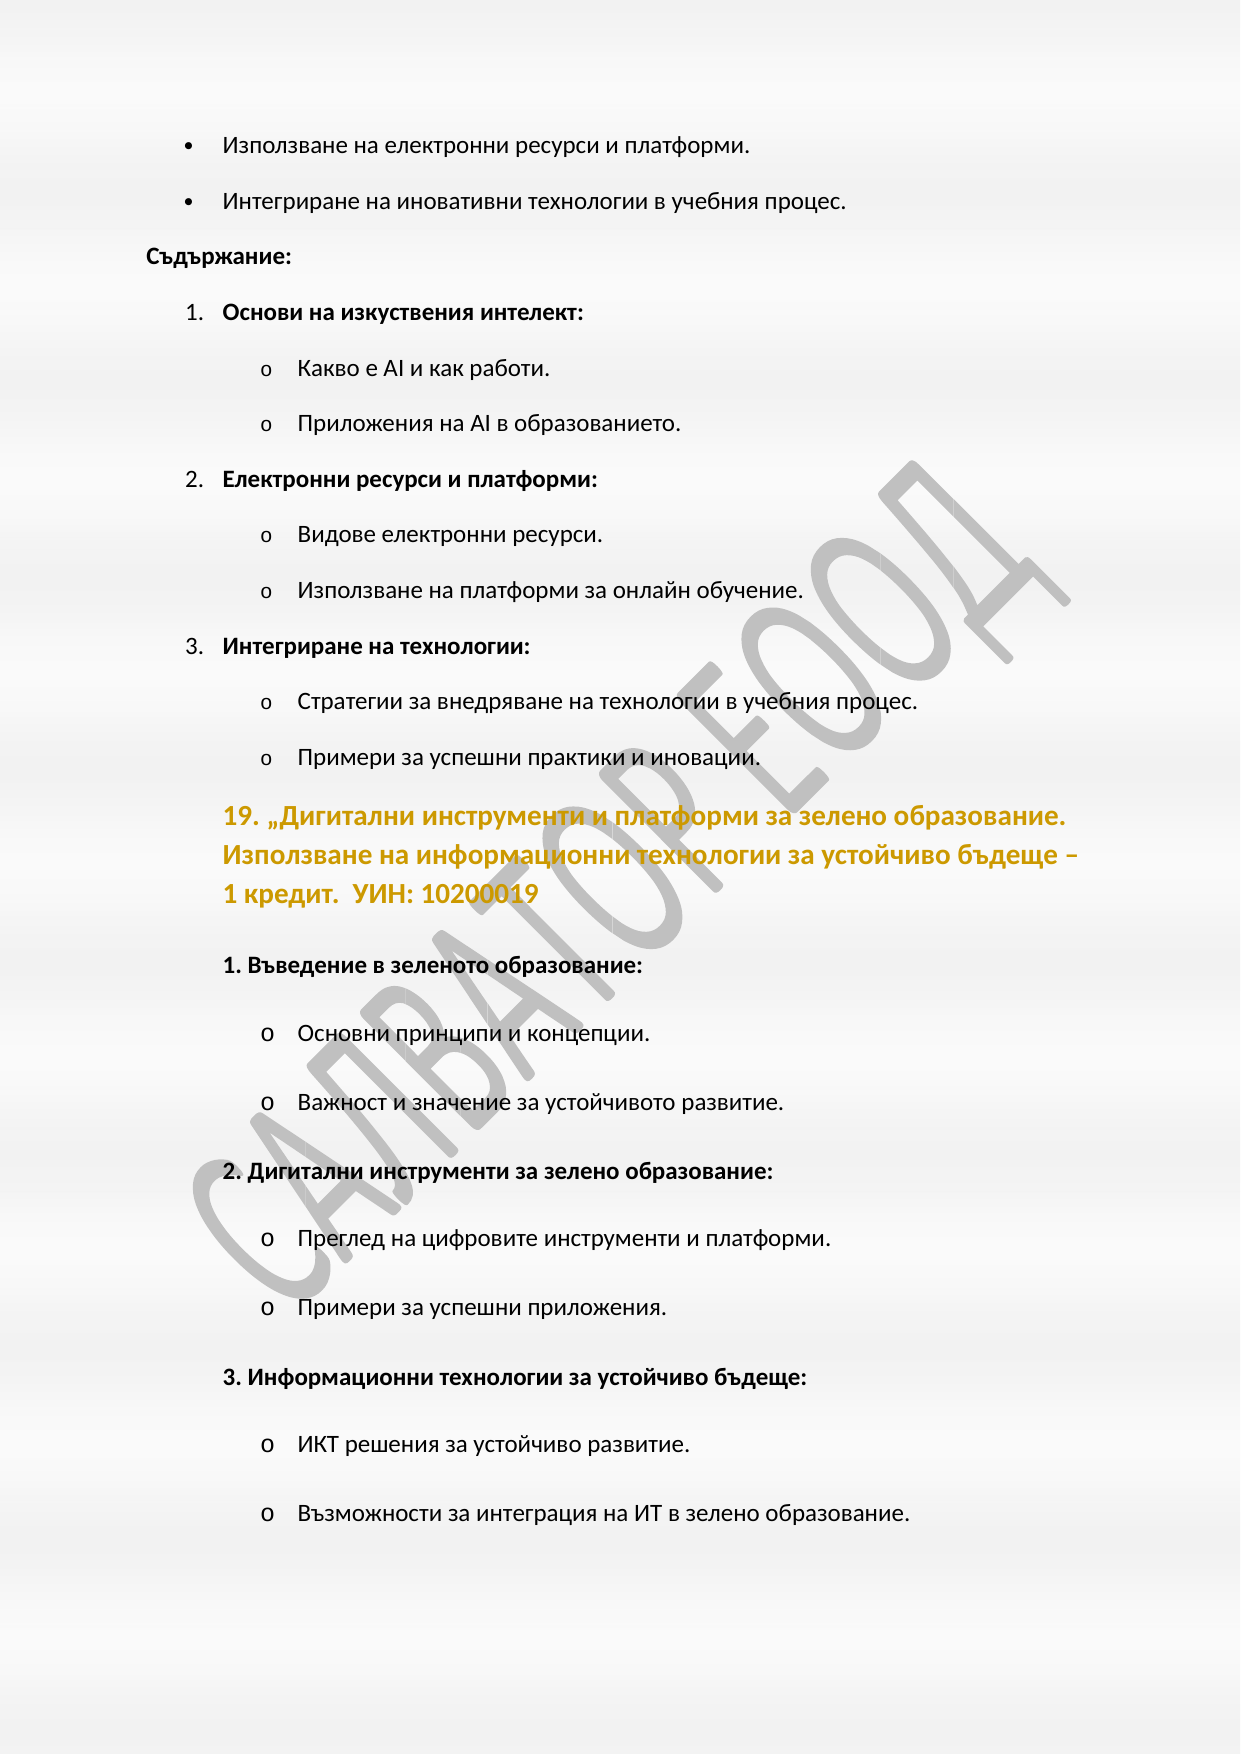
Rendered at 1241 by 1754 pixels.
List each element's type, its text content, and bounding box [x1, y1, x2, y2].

list Използване на платформи за онлайн обучение. [260, 574, 1092, 605]
list Основи на изкуствения интелект: [185, 296, 1092, 327]
list 1. Въведение в зеленото образование: [222, 949, 1092, 979]
list Интегриране на иновативни технологии в учебния процес. [185, 185, 1092, 215]
list Важност и значение за устойчивото развитие. [260, 1086, 1092, 1117]
list 3. Информационни технологии за устойчиво бъдеще: [222, 1361, 1092, 1391]
list Интегриране на технологии: [185, 630, 1092, 660]
list Видове електронни ресурси. [260, 518, 1092, 549]
list 2. Дигитални инструменти за зелено образование: [222, 1155, 1092, 1185]
text Съдържание: [146, 240, 1092, 271]
list Приложения на AI в образованието. [260, 407, 1092, 438]
list Основни принципи и концепции. [260, 1017, 1092, 1048]
list Примери за успешни практики и иновации. [260, 741, 1092, 772]
list Какво е AI и как работи. [260, 352, 1092, 382]
list Преглед на цифровите инструменти и платформи. [260, 1222, 1092, 1254]
list Стратегии за внедряване на технологии в учебния процес. [260, 685, 1092, 716]
list Електронни ресурси и платформи: [185, 463, 1092, 493]
list 19. „Дигитални инструменти и платформи за зелено образование. Използване на информационни технологии за устойчиво бъдеще – 1 кредит. УИН: 10200019 [222, 797, 1092, 911]
list ИКТ решения за устойчиво развитие. [260, 1428, 1092, 1460]
list Примери за успешни приложения. [260, 1292, 1092, 1323]
picture [0, 0, 1241, 1754]
list Възможности за интеграция на ИТ в зелено образование. [260, 1497, 1092, 1529]
list Използване на електронни ресурси и платформи. [185, 129, 1092, 160]
